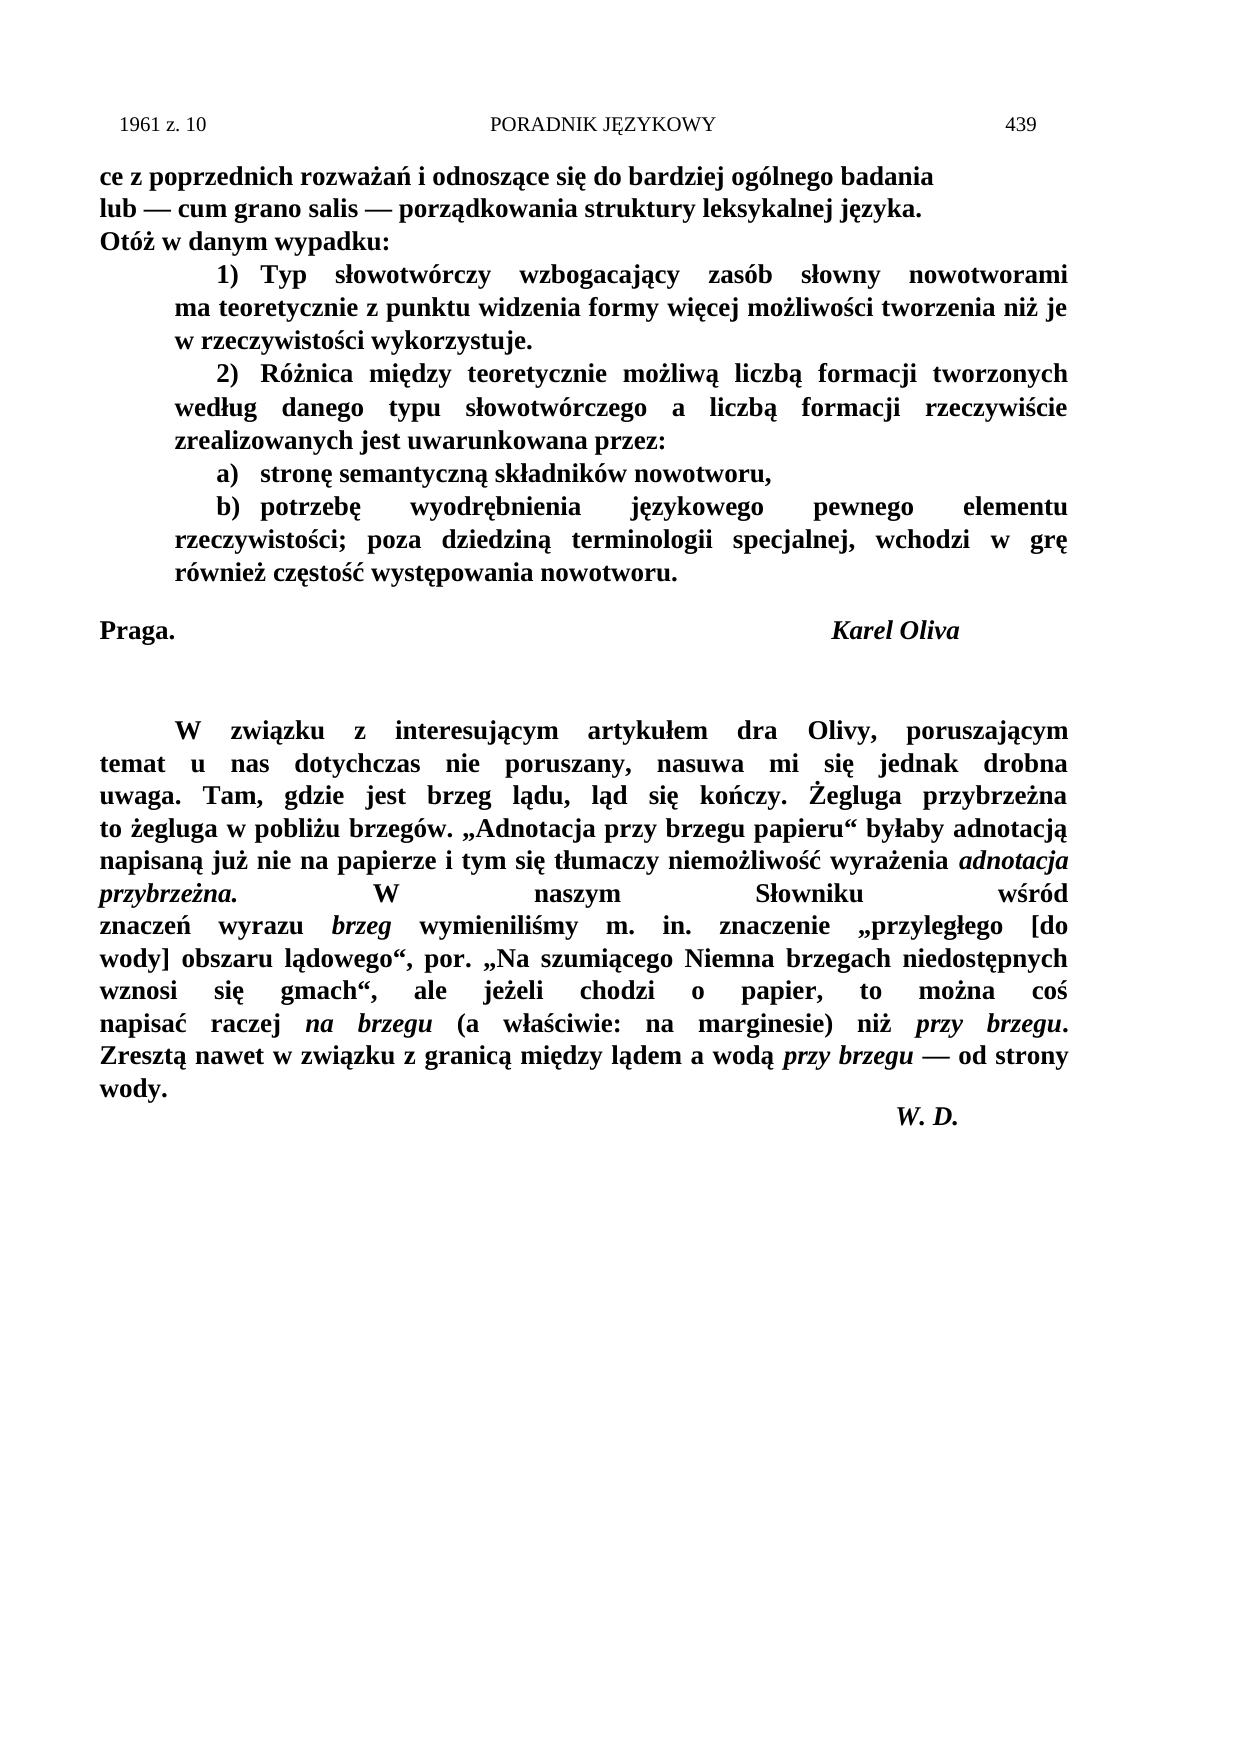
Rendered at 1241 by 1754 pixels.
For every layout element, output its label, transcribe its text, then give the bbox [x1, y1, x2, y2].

text W związku z interesującym artykułem dra Olivy, poruszającym temat u nas dotychczas nie poruszany, nasuwa mi się jednak drobna uwaga. Tam, gdzie jest brzeg lądu, ląd się kończy. Żegluga przybrzeżna to żegluga w pobliżu brzegów. „Adnotacja przy brzegu papieru“ byłaby adnotacją napisaną już nie na papierze i tym się tłumaczy niemożliwość wyrażenia adnotacja przybrzeżna. W naszym Słowniku wśród znaczeń wyrazu brzeg wymieniliśmy m. in. znaczenie „przyległego [do wody] obszaru lądowego“, por. „Na szumiącego Niemna brzegach niedostępnych wznosi się gmach“, ale jeżeli chodzi o papier, to można coś napisać raczej na brzegu (a właściwie: na marginesie) niż przy brzegu. Zresztą nawet w związku z granicą między lądem a wodą przy brzegu — od strony wody. [99, 714, 1069, 1104]
text Praga. Karel Oliva [99, 618, 1069, 645]
list potrzebę wyodrębnienia językowego pewnego elementu rzeczywistości; poza dziedziną terminologii specjalnej, wchodzi w grę również częstość występowania nowotworu. [174, 489, 1069, 588]
list Typ słowotwórczy wzbogacający zasób słowny nowotworami ma teoretycznie z punktu widzenia formy więcej możliwości tworzenia niż je w rzeczywistości wykorzystuje. [174, 257, 1069, 356]
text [99, 159, 1069, 257]
list Różnica między teoretycznie możliwą liczbą formacji tworzonych według danego typu słowotwórczego a liczbą formacji rzeczywiście zrealizowanych jest uwarunkowana przez: [174, 356, 1069, 456]
text W. D. [895, 1104, 1069, 1131]
list stronę semantyczną składników nowotworu, [174, 456, 1069, 489]
